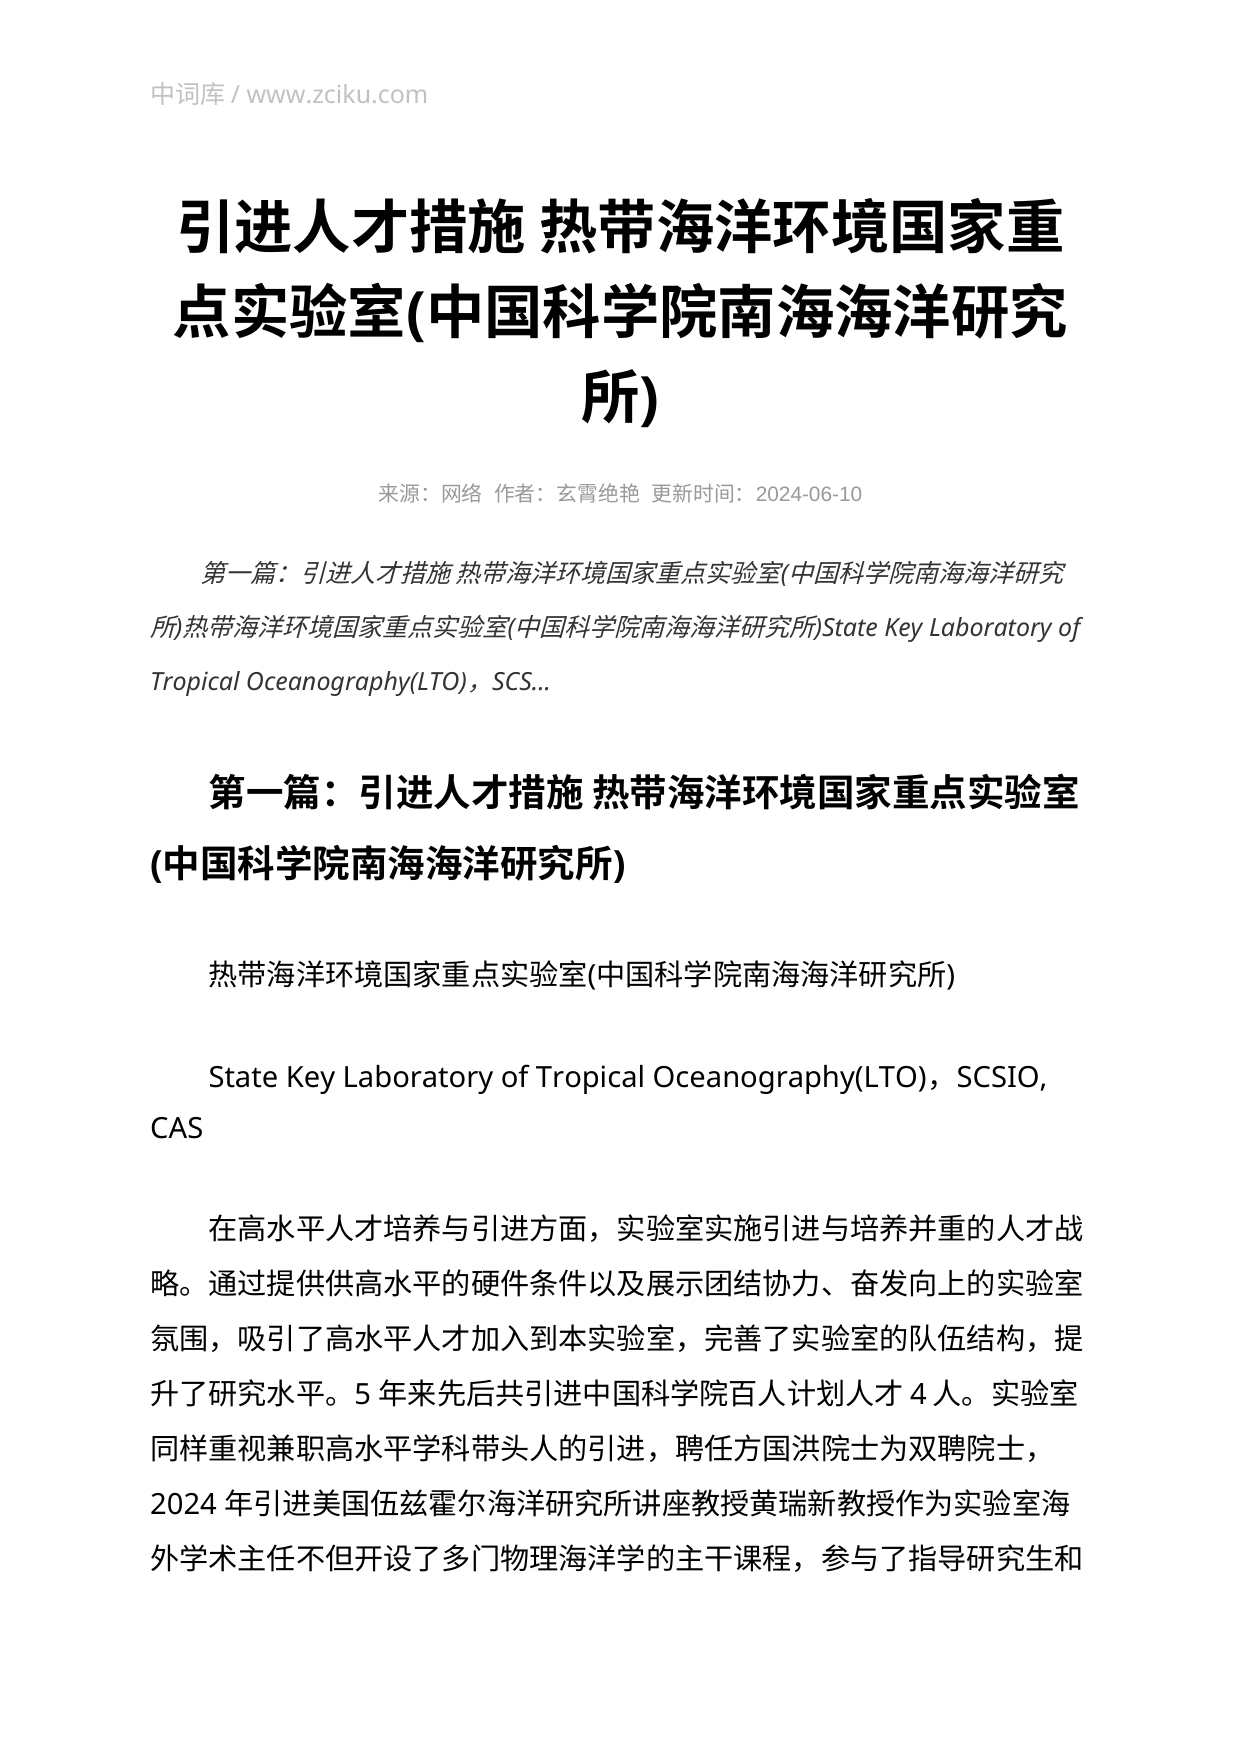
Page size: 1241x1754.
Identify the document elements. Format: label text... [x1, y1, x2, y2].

text 热带海洋环境国家重点实验室(中国科学院南海海洋研究所) [150, 951, 1090, 993]
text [150, 1206, 1090, 1578]
text 第一篇：引进人才措施 热带海洋环境国家重点实验室(中国科学院南海海洋研究所)热带海洋环境国家重点实验室(中国科学院南海海洋研究所)State Key Laboratory of Tropical Oceanography(LTO)，SCS... [150, 553, 1090, 698]
text State Key Laboratory of Tropical Oceanography(LTO)，SCSIO, CAS [150, 1053, 1090, 1147]
text 来源：网络 作者：玄霄绝艳 更新时间：2024-06-10 [150, 482, 1090, 506]
subtitle 引进人才措施 热带海洋环境国家重点实验室(中国科学院南海海洋研究所) [150, 181, 1090, 435]
text 第一篇：引进人才措施 热带海洋环境国家重点实验室(中国科学院南海海洋研究所) [150, 763, 1090, 888]
